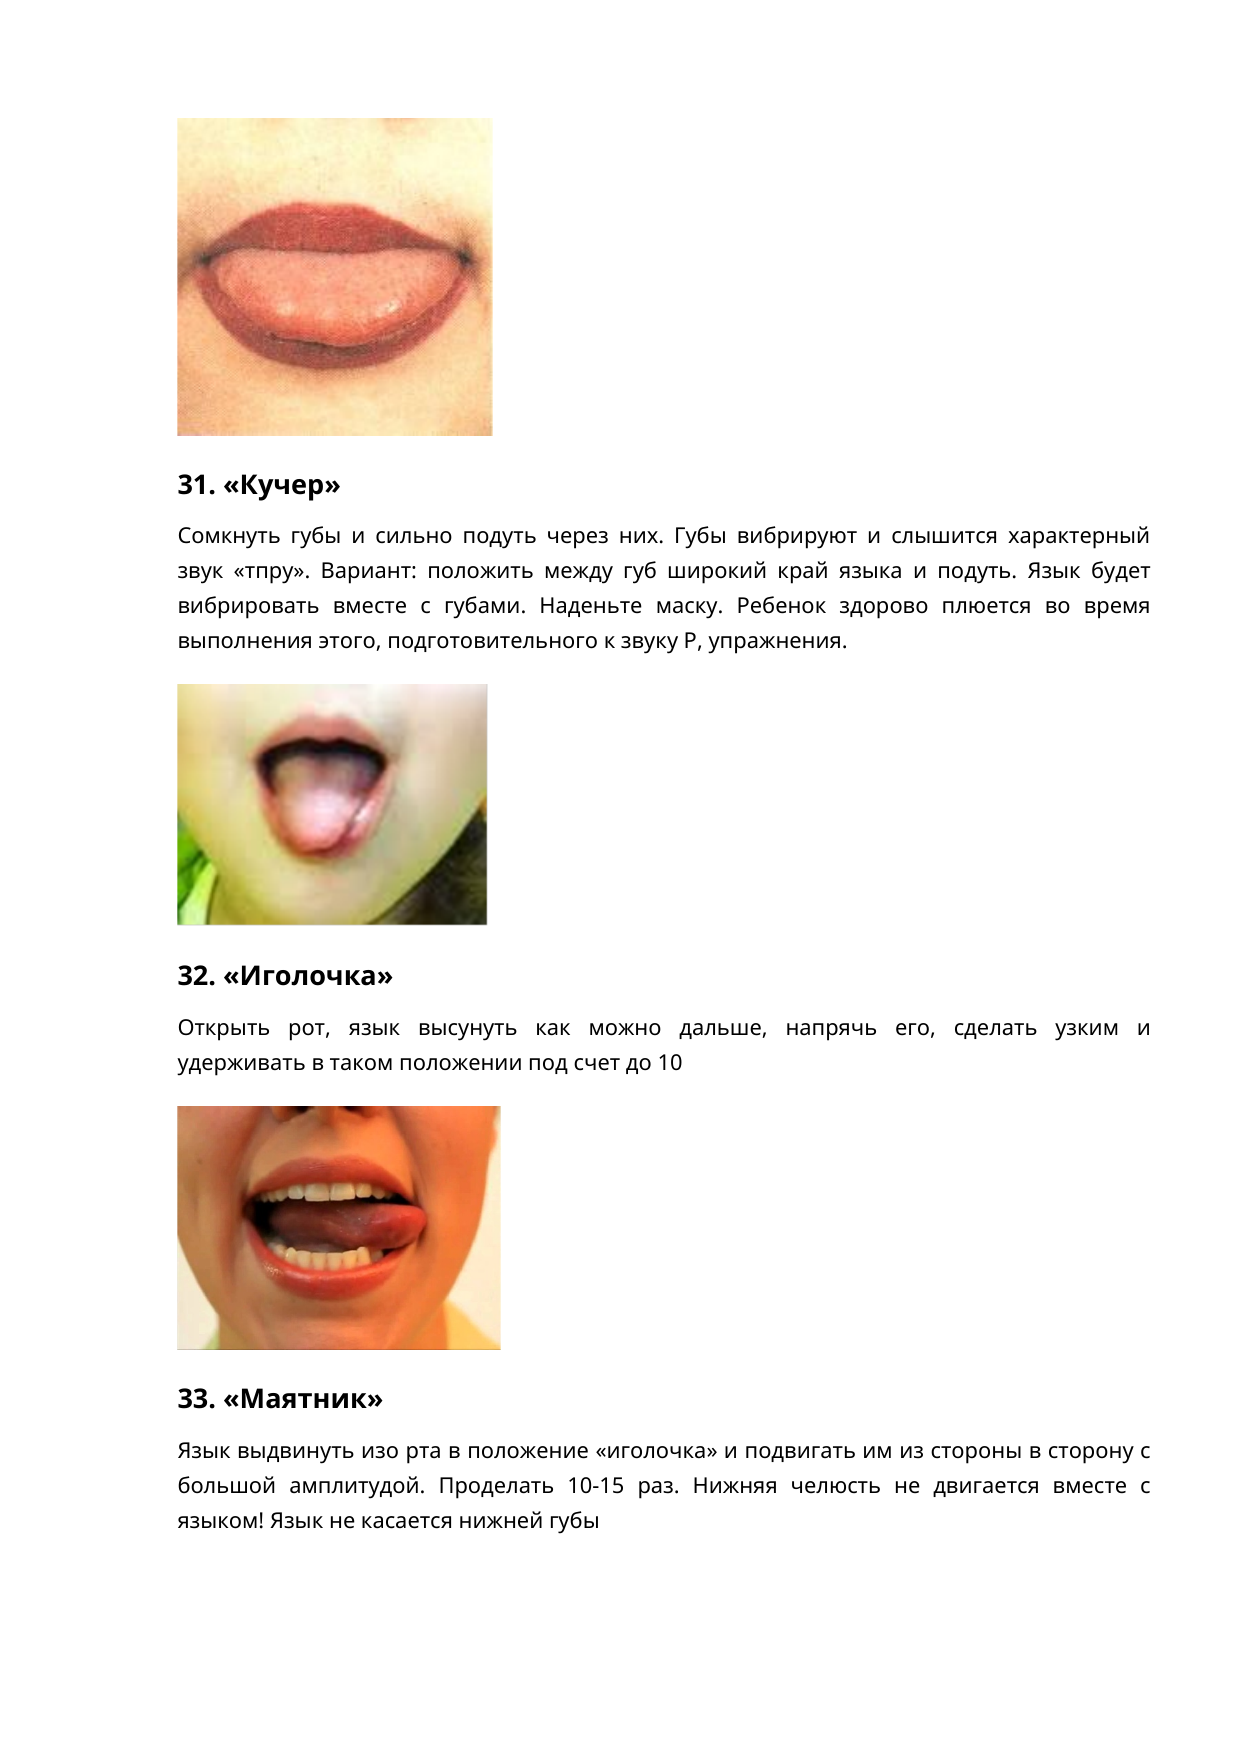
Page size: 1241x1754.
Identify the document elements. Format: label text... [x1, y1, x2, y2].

picture [177, 118, 493, 436]
text Открыть рот, язык высунуть как можно дальше, напрячь его, сделать узким и удерживать в таком положении под счет до 10 [177, 1006, 1152, 1076]
text Язык выдвинуть изо рта в положение «иголочка» и подвигать им из стороны в сторону с большой амплитудой. Проделать 10-15 раз. Нижняя челюсть не двигается вместе с языком! Язык не касается нижней губы [177, 1429, 1152, 1534]
text 32. «Иголочка» [177, 957, 1152, 994]
text Сомкнуть губы и сильно подуть через них. Губы вибрируют и слышится характерный звук «тпру». Вариант: положить между губ широкий край языка и подуть. Язык будет вибрировать вместе с губами. Наденьте маску. Ребенок здорово плюется во время выполнения этого, подготовительного к звуку Р, упражнения. [177, 515, 1152, 655]
picture [177, 1106, 501, 1350]
text 31. «Кучер» [177, 465, 1152, 502]
picture [177, 684, 489, 927]
text 33. «Маятник» [177, 1380, 1152, 1417]
